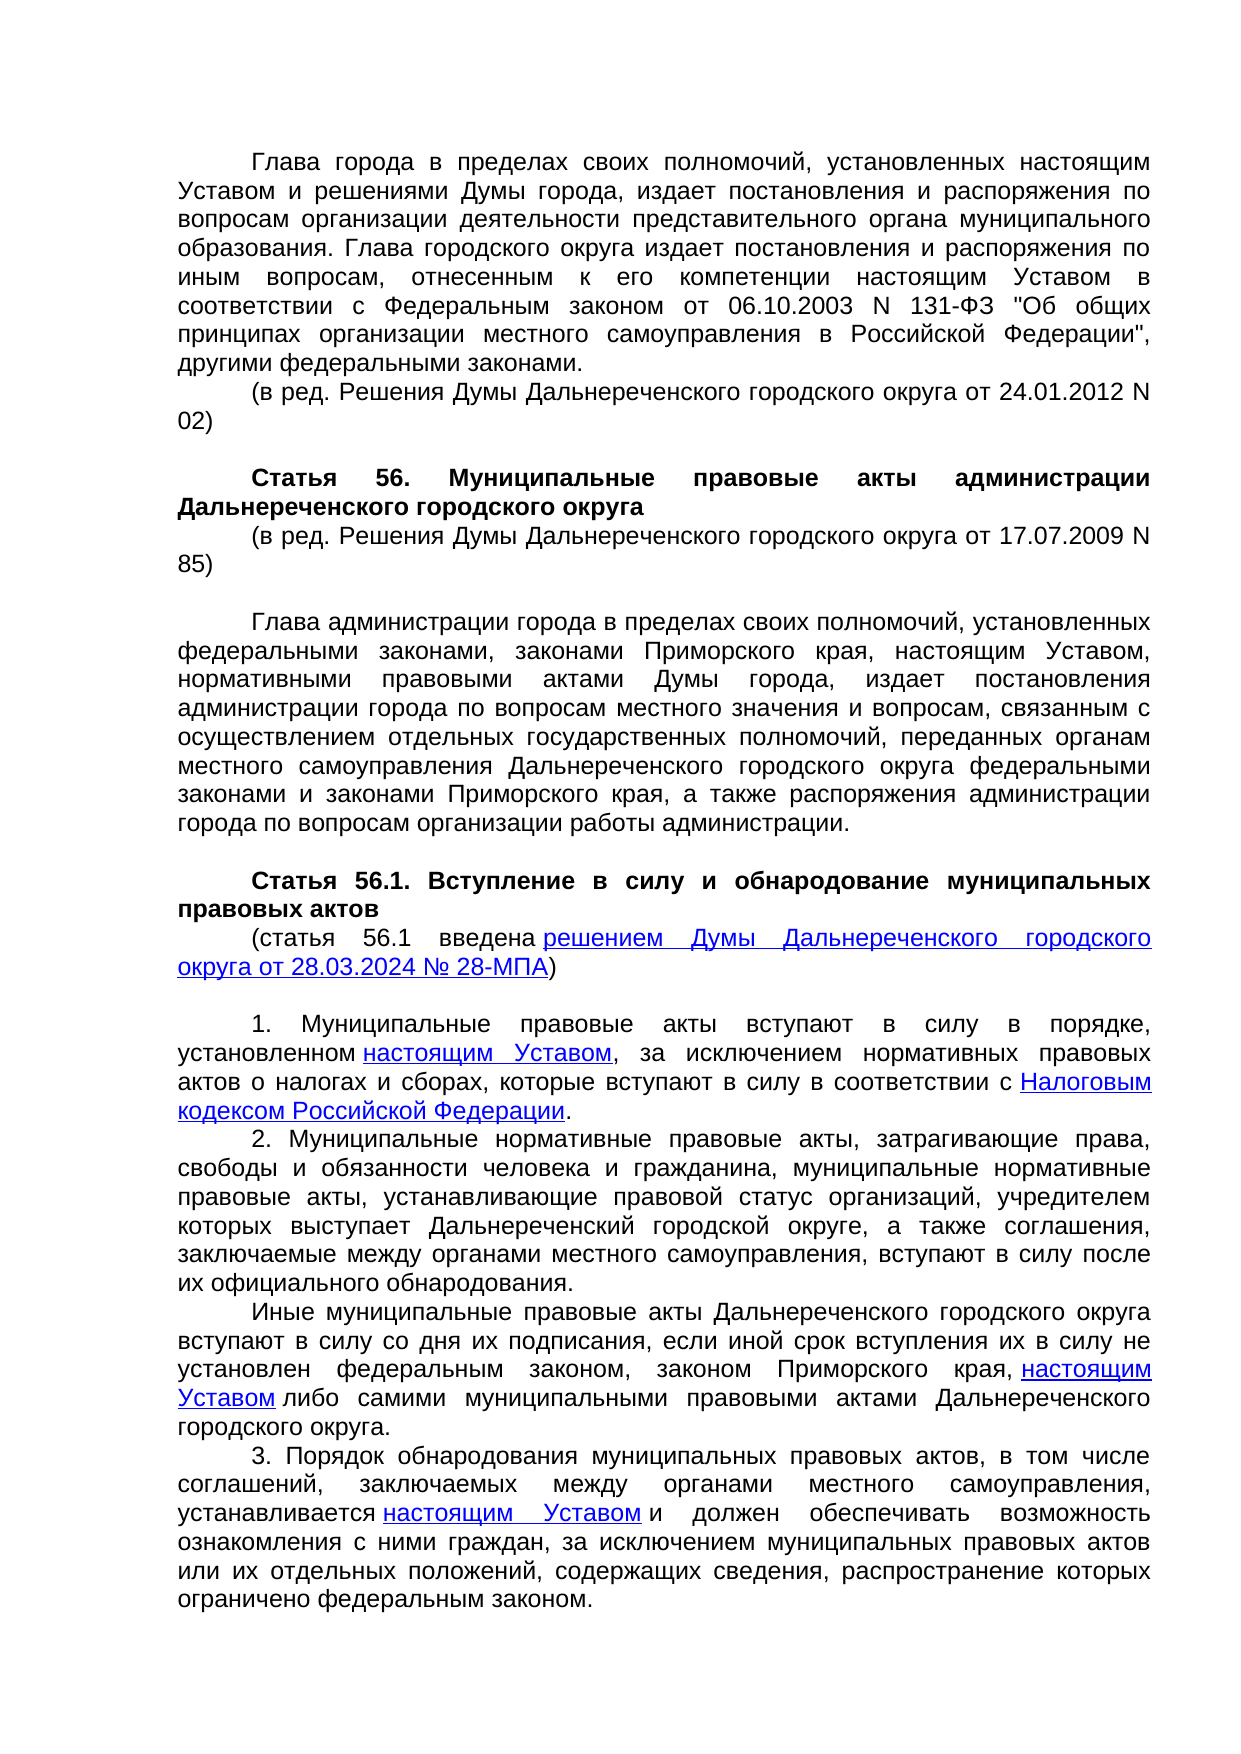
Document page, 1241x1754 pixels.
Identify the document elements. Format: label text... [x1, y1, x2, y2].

text Иные муниципальные правовые акты Дальнереченского городского округа вступают в силу со дня их подписания, если иной срок вступления их в силу не установлен федеральным законом, законом Приморского края, настоящим Уставом либо самими муниципальными правовыми актами Дальнереченского городского округа. [177, 1297, 1152, 1441]
text (в ред. Решения Думы Дальнереченского городского округа от 24.01.2012 N 02) [177, 377, 1152, 434]
text (статья 56.1 введена решением Думы Дальнереченского городского округа от 28.03.2024 № 28-МПА) [177, 923, 1152, 981]
text Статья 56.1. Вступление в силу и обнародование муниципальных правовых актов [177, 866, 1152, 923]
text Глава администрации города в пределах своих полномочий, установленных федеральными законами, законами Приморского края, настоящим Уставом, нормативными правовыми актами Думы города, издает постановления администрации города по вопросам местного значения и вопросам, связанным с осуществлением отдельных государственных полномочий, переданных органам местного самоуправления Дальнереченского городского округа федеральными законами и законами Приморского края, а также распоряжения администрации города по вопросам организации работы администрации. [177, 607, 1152, 837]
text Глава города в пределах своих полномочий, установленных настоящим Уставом и решениями Думы города, издает постановления и распоряжения по вопросам организации деятельности представительного органа муниципального образования. Глава городского округа издает постановления и распоряжения по иным вопросам, отнесенным к его компетенции настоящим Уставом в соответствии с Федеральным законом от 06.10.2003 N 131-ФЗ "Об общих принципах организации местного самоуправления в Российской Федерации", другими федеральными законами. [177, 147, 1152, 377]
text (в ред. Решения Думы Дальнереченского городского округа от 17.07.2009 N 85) [177, 521, 1152, 578]
text Статья 56. Муниципальные правовые акты администрации Дальнереченского городского округа [177, 463, 1152, 521]
text 1. Муниципальные правовые акты вступают в силу в порядке, установленном настоящим Уставом, за исключением нормативных правовых актов о налогах и сборах, которые вступают в силу в соответствии с Налоговым кодексом Российской Федерации. [177, 1009, 1152, 1124]
text 2. Муниципальные нормативные правовые акты, затрагивающие права, свободы и обязанности человека и гражданина, муниципальные нормативные правовые акты, устанавливающие правовой статус организаций, учредителем которых выступает Дальнереченский городской округе, а также соглашения, заключаемые между органами местного самоуправления, вступают в силу после их официального обнародования. [177, 1124, 1152, 1297]
text 3. Порядок обнародования муниципальных правовых актов, в том числе соглашений, заключаемых между органами местного самоуправления, устанавливается настоящим Уставом и должен обеспечивать возможность ознакомления с ними граждан, за исключением муниципальных правовых актов или их отдельных положений, содержащих сведения, распространение которых ограничено федеральным законом. [177, 1441, 1152, 1613]
